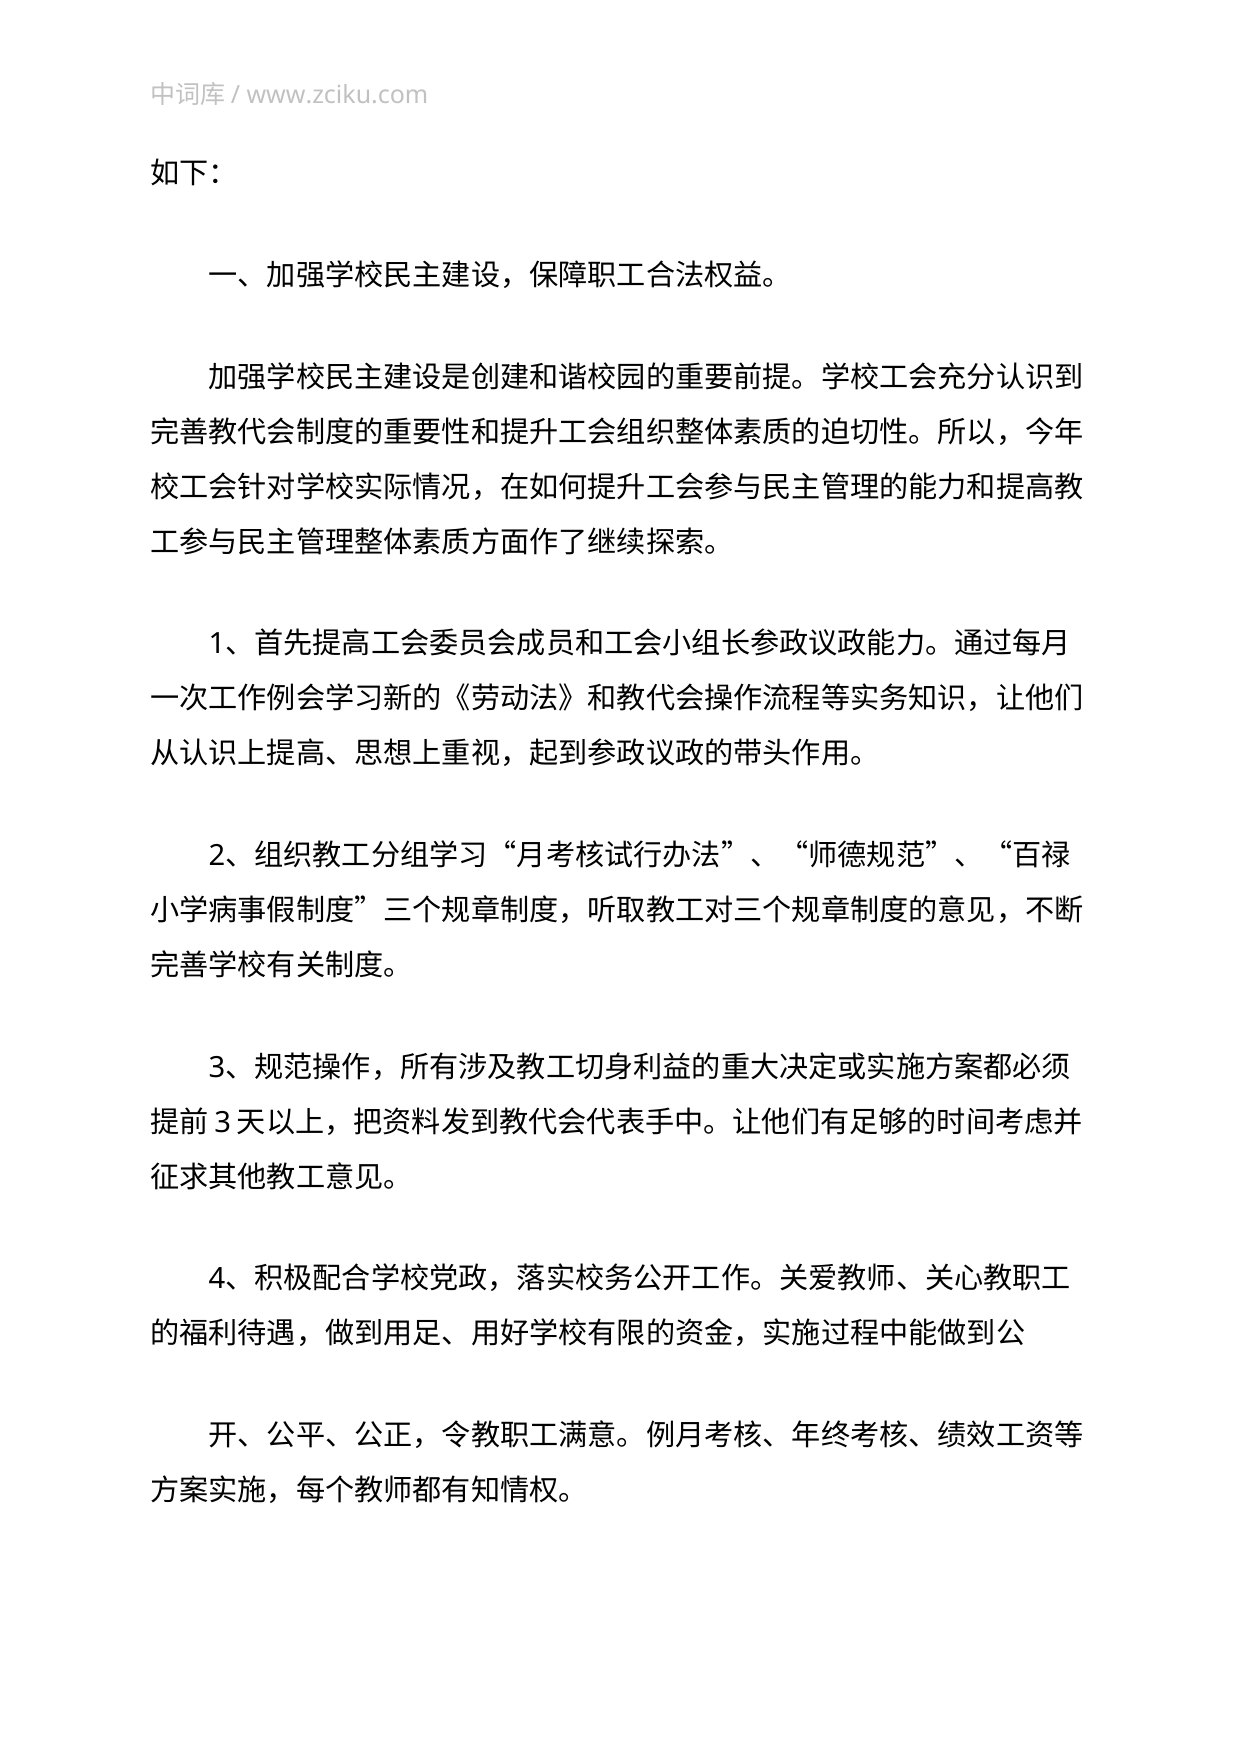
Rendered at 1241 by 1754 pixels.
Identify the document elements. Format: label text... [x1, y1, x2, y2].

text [150, 150, 1090, 192]
text 加强学校民主建设是创建和谐校园的重要前提。学校工会充分认识到完善教代会制度的重要性和提升工会组织整体素质的迫切性。所以，今年校工会针对学校实际情况，在如何提升工会参与民主管理的能力和提高教工参与民主管理整体素质方面作了继续探索。 [150, 353, 1090, 561]
text 2、组织教工分组学习“月考核试行办法”、“师德规范”、“百禄小学病事假制度”三个规章制度，听取教工对三个规章制度的意见，不断完善学校有关制度。 [150, 832, 1090, 984]
text 4、积极配合学校党政，落实校务公开工作。关爱教师、关心教职工的福利待遇，做到用足、用好学校有限的资金，实施过程中能做到公 [150, 1255, 1090, 1352]
text 开、公平、公正，令教职工满意。例月考核、年终考核、绩效工资等方案实施，每个教师都有知情权。 [150, 1412, 1090, 1509]
text 1、首先提高工会委员会成员和工会小组长参政议政能力。通过每月一次工作例会学习新的《劳动法》和教代会操作流程等实务知识，让他们从认识上提高、思想上重视，起到参政议政的带头作用。 [150, 620, 1090, 772]
text 一、加强学校民主建设，保障职工合法权益。 [150, 252, 1090, 294]
text 3、规范操作，所有涉及教工切身利益的重大决定或实施方案都必须提前3天以上，把资料发到教代会代表手中。让他们有足够的时间考虑并征求其他教工意见。 [150, 1043, 1090, 1196]
